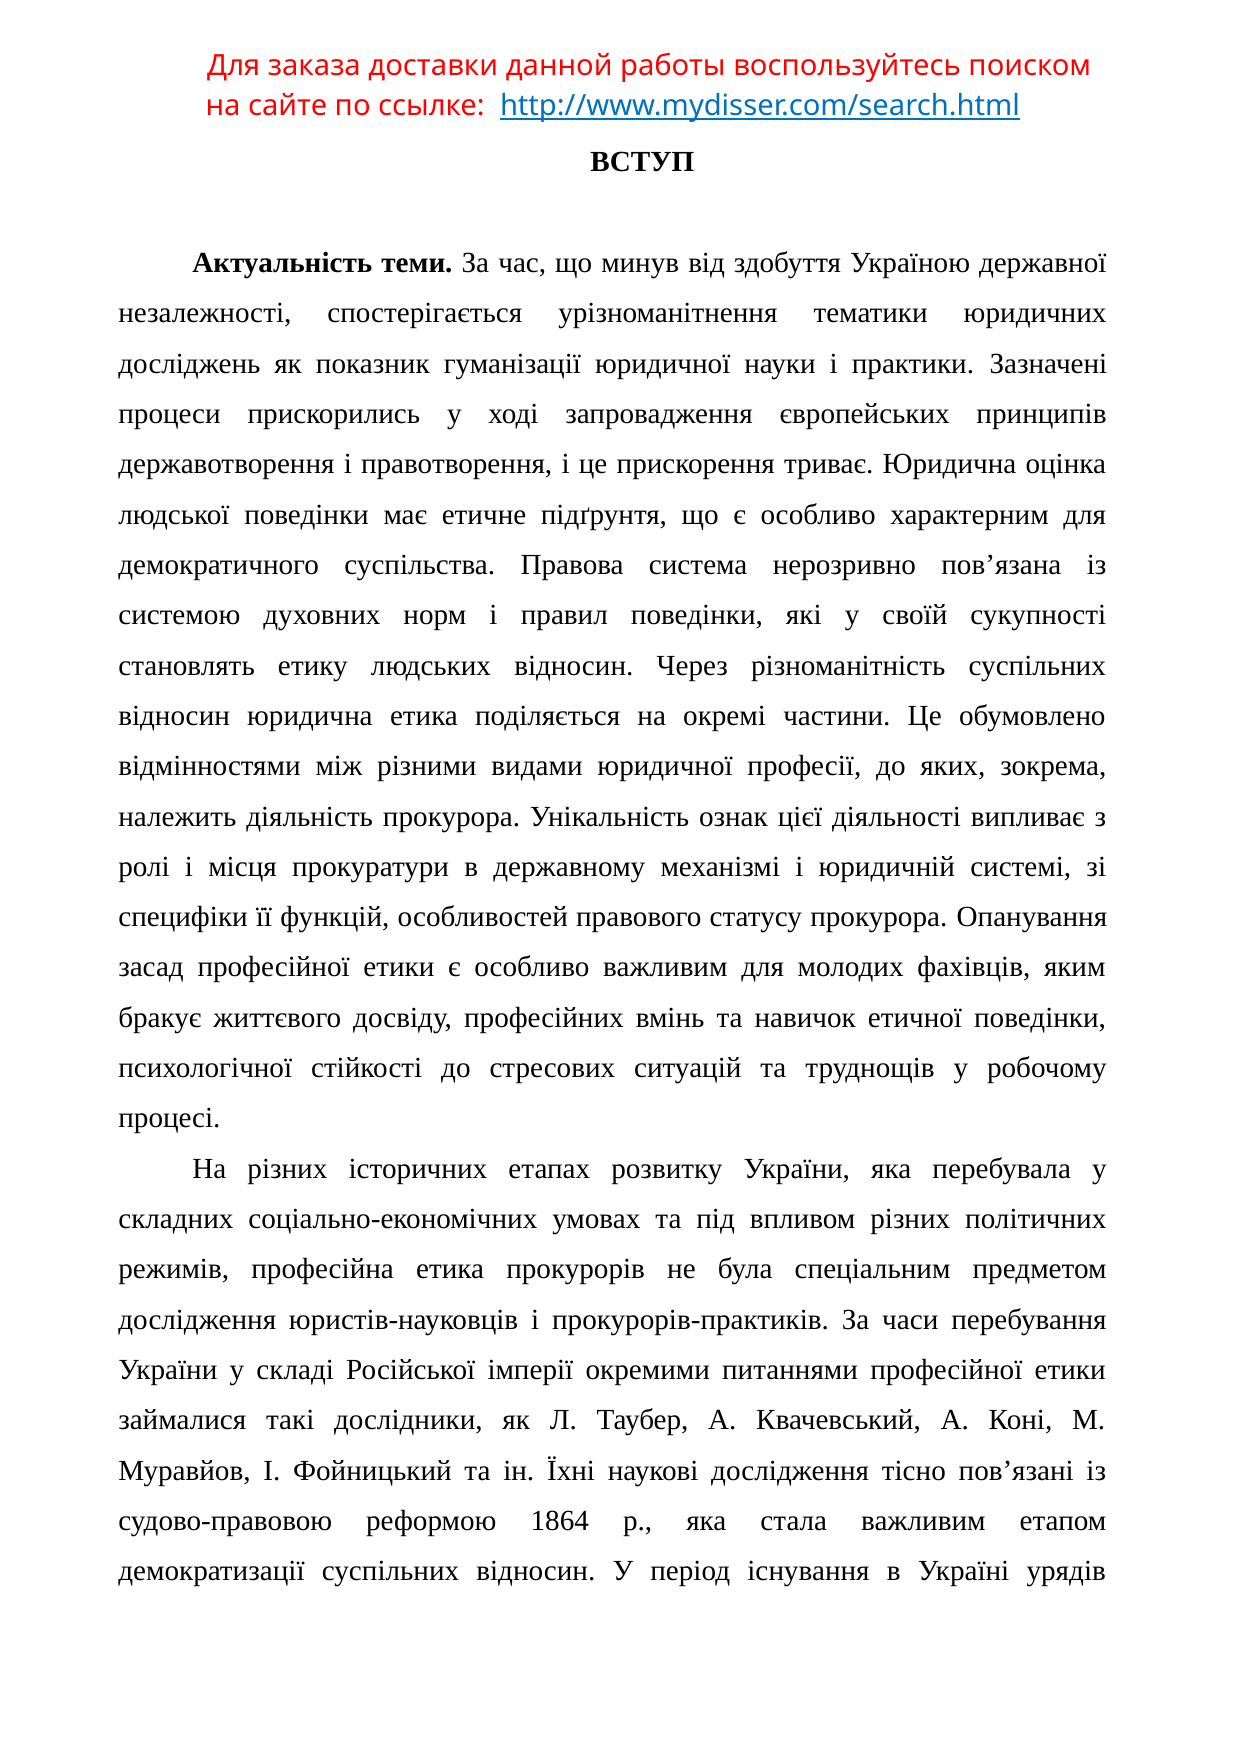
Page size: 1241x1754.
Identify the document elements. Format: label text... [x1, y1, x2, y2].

text ВСТУП [118, 144, 1107, 178]
text Актуальність теми. За час, що минув від здобуття Україною державної незалежності, спостерігається урізноманітнення тематики юридичних досліджень як показник гуманізації юридичної науки і практики. Зазначені процеси прискорились у ході запровадження європейських принципів державотворення і правотворення, і це прискорення триває. Юридична оцінка людської поведінки має етичне підґрунтя, що є особливо характерним для демократичного суспільства. Правова система нерозривно пов’язана із системою духовних норм і правил поведінки, які у своїй сукупності становлять етику людських відносин. Через різноманітність суспільних відносин юридична етика поділяється на окремі частини. Це обумовлено відмінностями між різними видами юридичної професії, до яких, зокрема, належить діяльність прокурора. Унікальність ознак цієї діяльності випливає з ролі і місця прокуратури в державному механізмі і юридичній системі, зі специфіки її функцій, особливостей правового статусу прокурора. Опанування засад професійної етики є особливо важливим для молодих фахівців, яким бракує життєвого досвіду, професійних вмінь та навичок етичної поведінки, психологічної стійкості до стресових ситуацій та труднощів у робочому процесі. [118, 245, 1107, 1134]
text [118, 1151, 1107, 1587]
